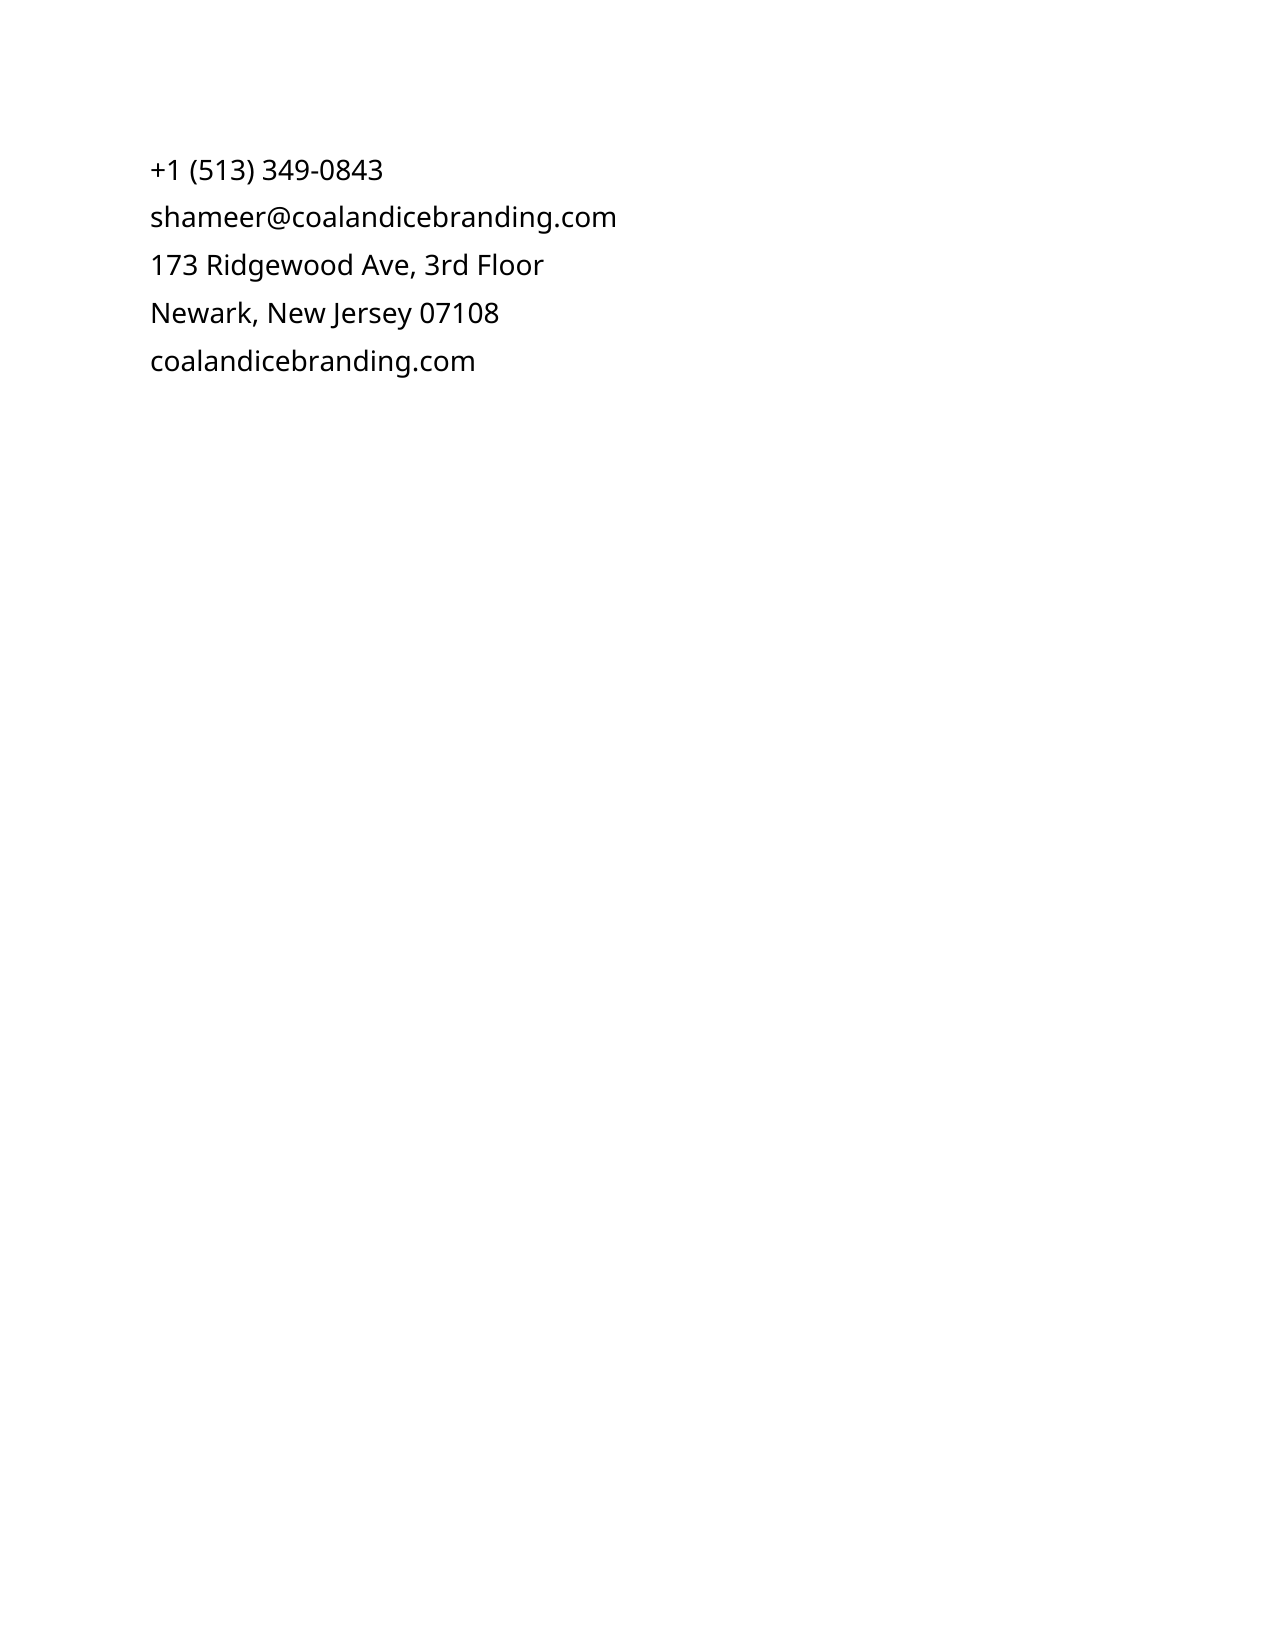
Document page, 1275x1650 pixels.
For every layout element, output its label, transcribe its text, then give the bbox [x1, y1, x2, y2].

text shameer@coalandicebranding.com [150, 198, 1125, 236]
text 173 Ridgewood Ave, 3rd Floor [150, 245, 1125, 284]
text coalandicebranding.com [150, 341, 1125, 379]
text Newark, New Jersey 07108 [150, 293, 1125, 331]
text +1 (513) 349-0843 [150, 150, 1125, 188]
